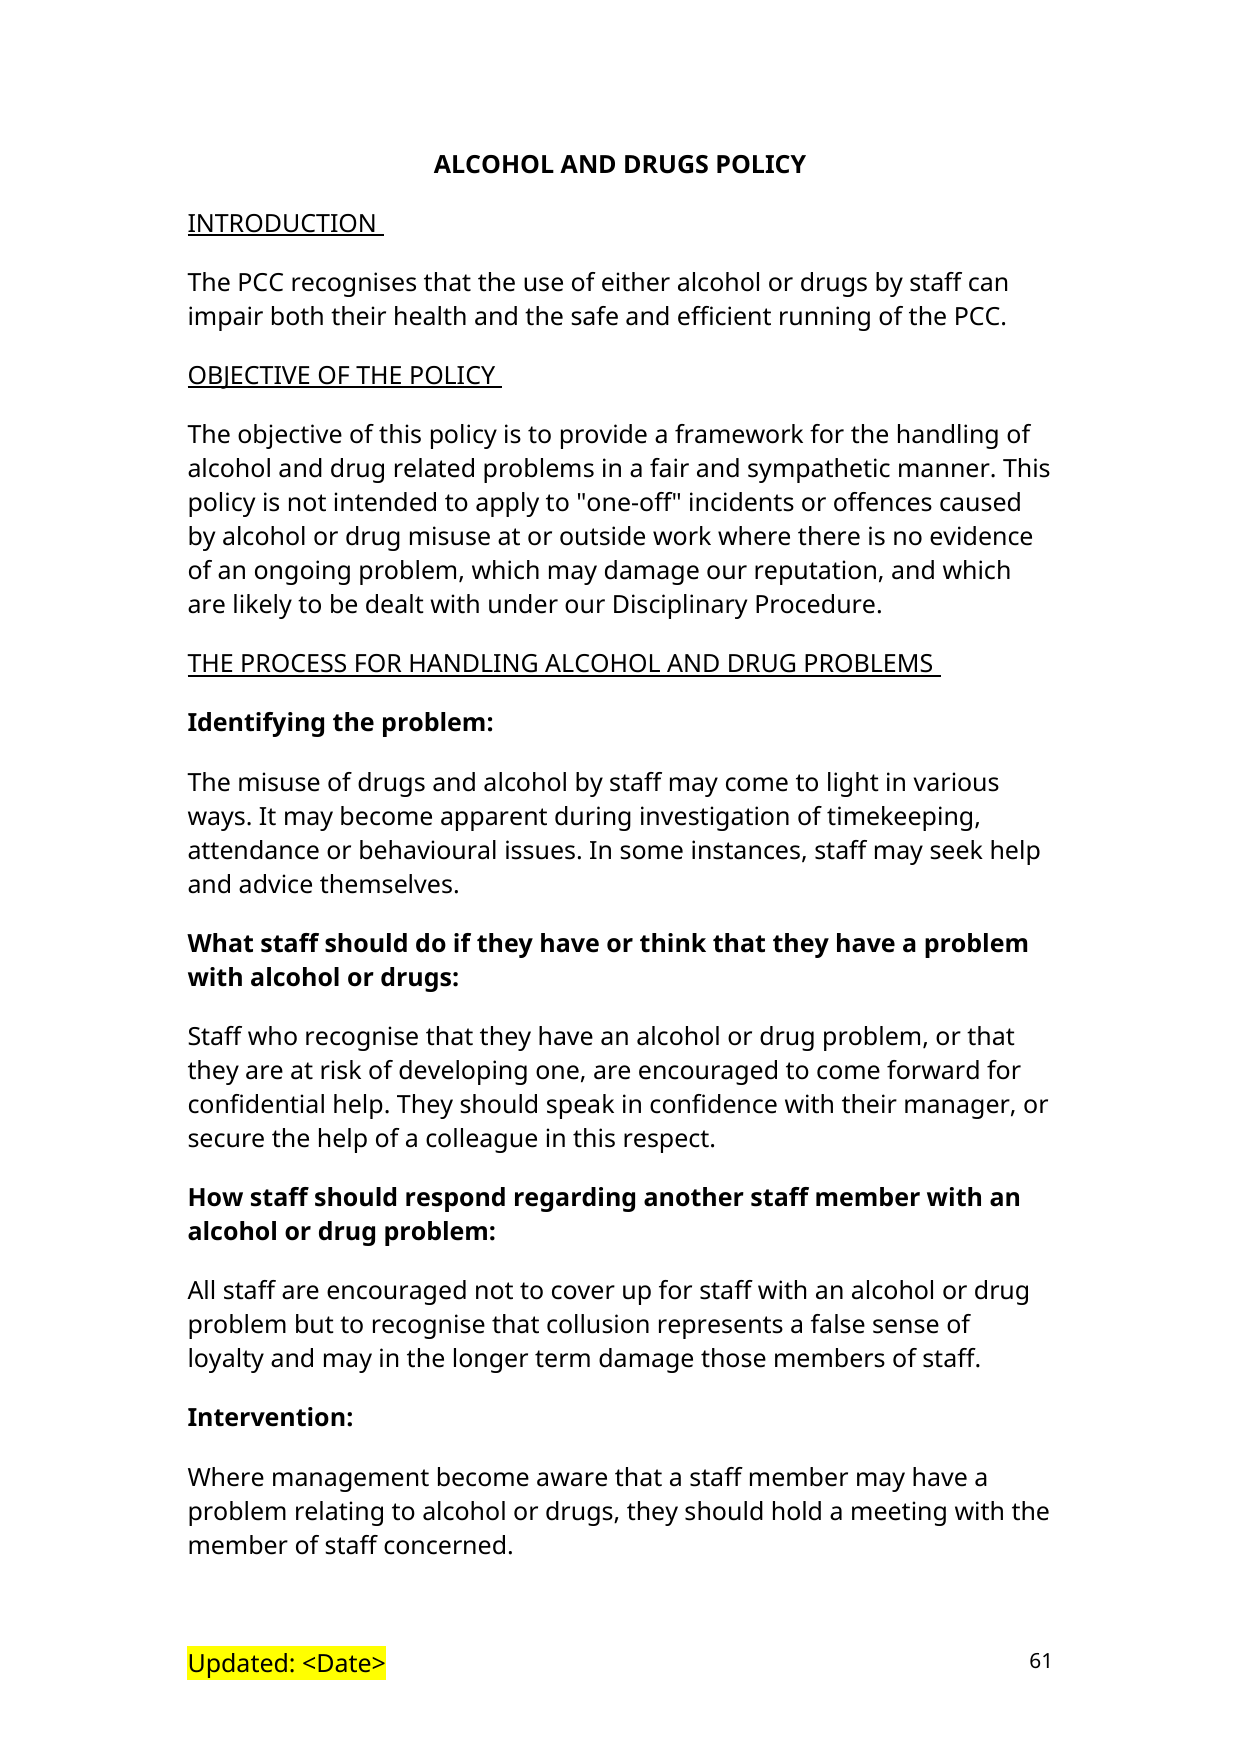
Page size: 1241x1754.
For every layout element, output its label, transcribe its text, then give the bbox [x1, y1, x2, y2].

text ALCOHOL AND DRUGS POLICY [187, 146, 1053, 180]
text Staff who recognise that they have an alcohol or drug problem, or that they are at risk of developing one, are encouraged to come forward for confidential help. They should speak in confidence with their manager, or secure the help of a colleague in this respect. [187, 1018, 1053, 1155]
text How staff should respond regarding another staff member with an alcohol or drug problem: [187, 1180, 1053, 1248]
text Identifying the problem: [187, 705, 1053, 739]
text THE PROCESS FOR HANDLING ALCOHOL AND DRUG PROBLEMS [187, 646, 1053, 680]
text The PCC recognises that the use of either alcohol or drugs by staff can impair both their health and the safe and efficient running of the PCC. [187, 264, 1053, 333]
text OBJECTIVE OF THE POLICY [187, 358, 1053, 392]
text What staff should do if they have or think that they have a problem with alcohol or drugs: [187, 925, 1053, 993]
text Where management become aware that a staff member may have a problem relating to alcohol or drugs, they should hold a meeting with the member of staff concerned. [187, 1459, 1053, 1561]
text The objective of this policy is to provide a framework for the handling of alcohol and drug related problems in a fair and sympathetic manner. This policy is not intended to apply to "one-off" incidents or offences caused by alcohol or drug misuse at or outside work where there is no evidence of an ongoing problem, which may damage our reputation, and which are likely to be dealt with under our Disciplinary Procedure. [187, 417, 1053, 621]
text Intervention: [187, 1400, 1053, 1434]
text INTRODUCTION [187, 205, 1053, 239]
text The misuse of drugs and alcohol by staff may come to light in various ways. It may become apparent during investigation of timekeeping, attendance or behavioural issues. In some instances, staff may seek help and advice themselves. [187, 764, 1053, 900]
text All staff are encouraged not to cover up for staff with an alcohol or drug problem but to recognise that collusion represents a false sense of loyalty and may in the longer term damage those members of staff. [187, 1273, 1053, 1375]
